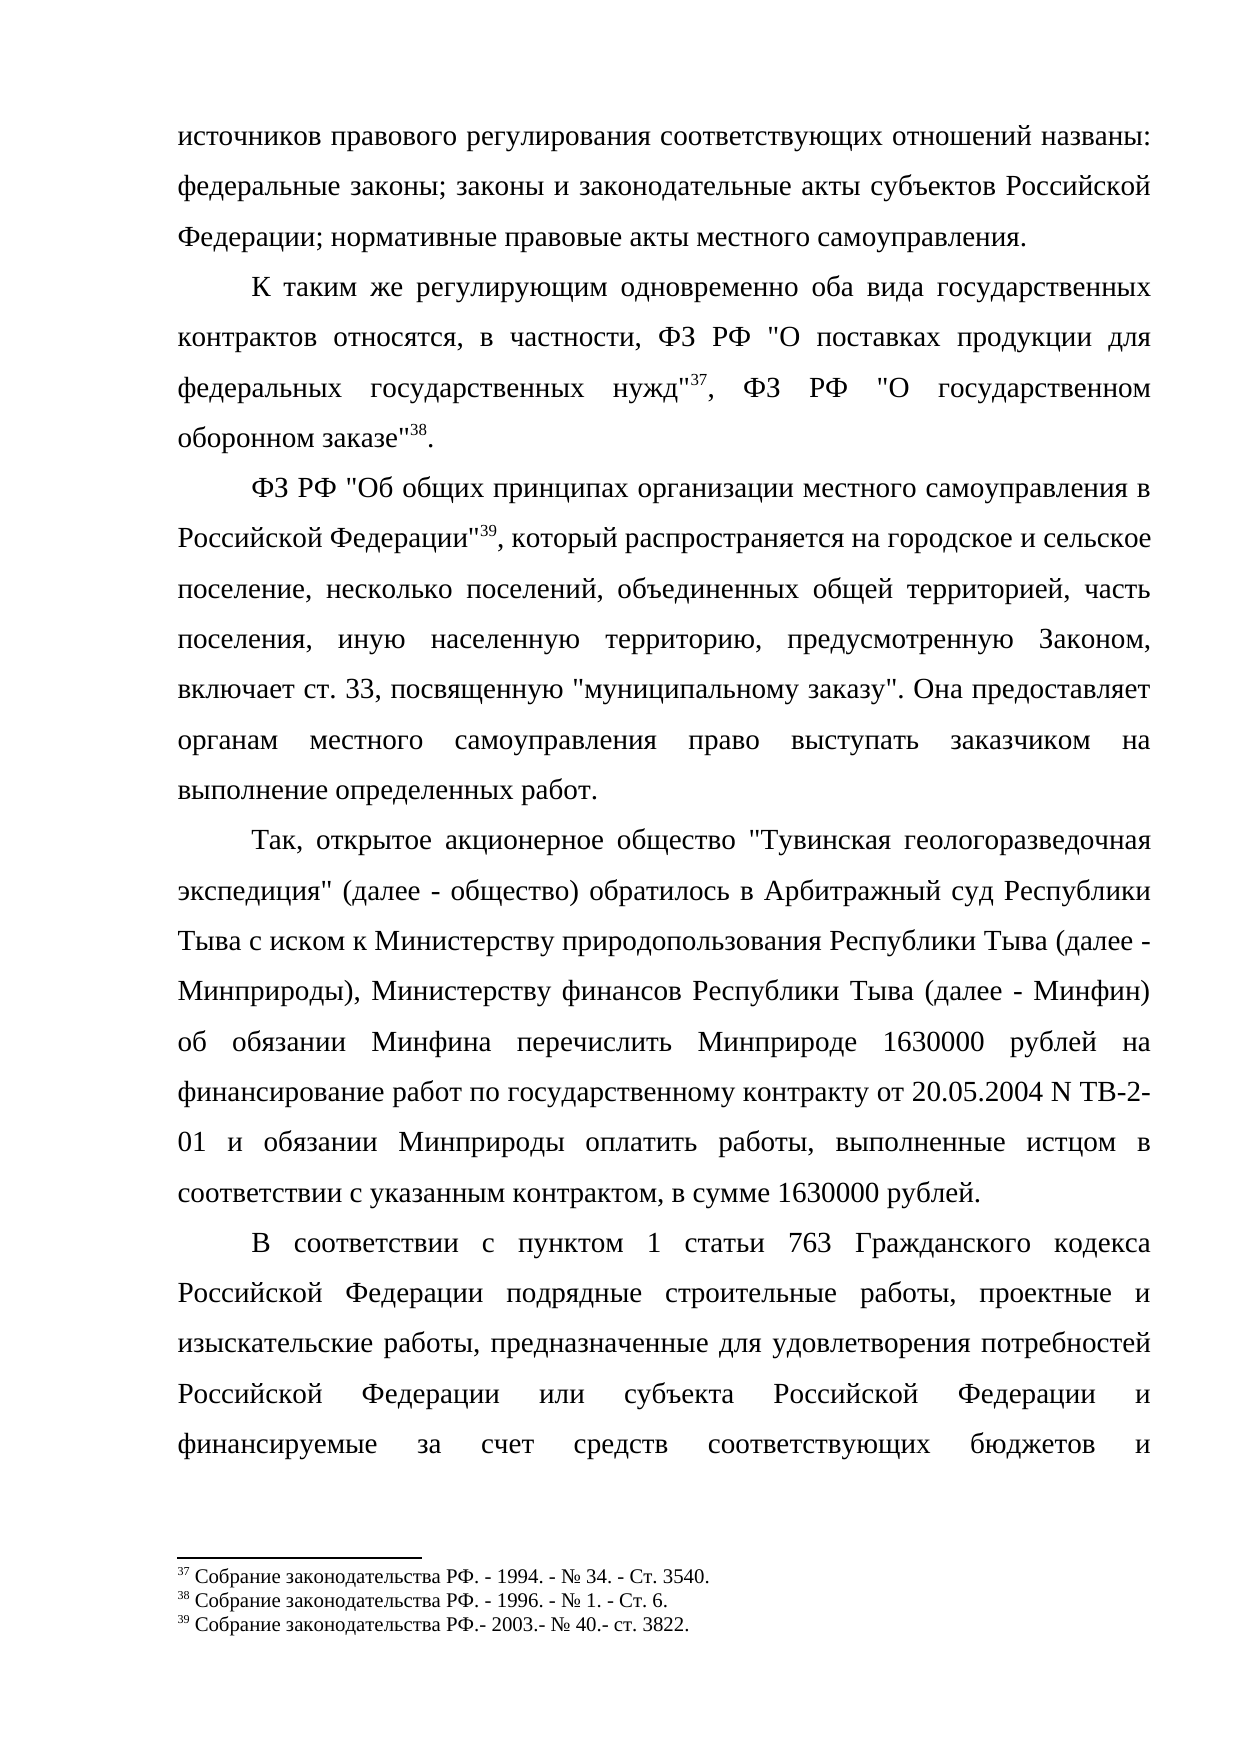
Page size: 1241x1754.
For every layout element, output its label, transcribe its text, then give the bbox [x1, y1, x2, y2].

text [177, 1225, 1152, 1460]
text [177, 118, 1152, 252]
text К таким же регулирующим одновременно оба вида государственных контрактов относятся, в частности, ФЗ РФ "О поставках продукции для федеральных государственных нужд", ФЗ РФ "О государственном оборонном заказе". [177, 269, 1152, 453]
text ФЗ РФ "Об общих принципах организации местного самоуправления в Российской Федерации", который распространяется на городское и сельское поселение, несколько поселений, объединенных общей территорией, часть поселения, иную населенную территорию, предусмотренную Законом, включает ст. 33, посвященную "муниципальному заказу". Она предоставляет органам местного самоуправления право выступать заказчиком на выполнение определенных работ. [177, 470, 1152, 806]
text Так, открытое акционерное общество "Тувинская геологоразведочная экспедиция" (далее - общество) обратилось в Арбитражный суд Республики Тыва с иском к Министерству природопользования Республики Тыва (далее - Минприроды), Министерству финансов Республики Тыва (далее - Минфин) об обязании Минфина перечислить Минприроде 1630000 рублей на финансирование работ по государственному контракту от 20.05.2004 N ТВ-2-01 и обязании Минприроды оплатить работы, выполненные истцом в соответствии с указанным контрактом, в сумме 1630000 рублей. [177, 822, 1152, 1208]
